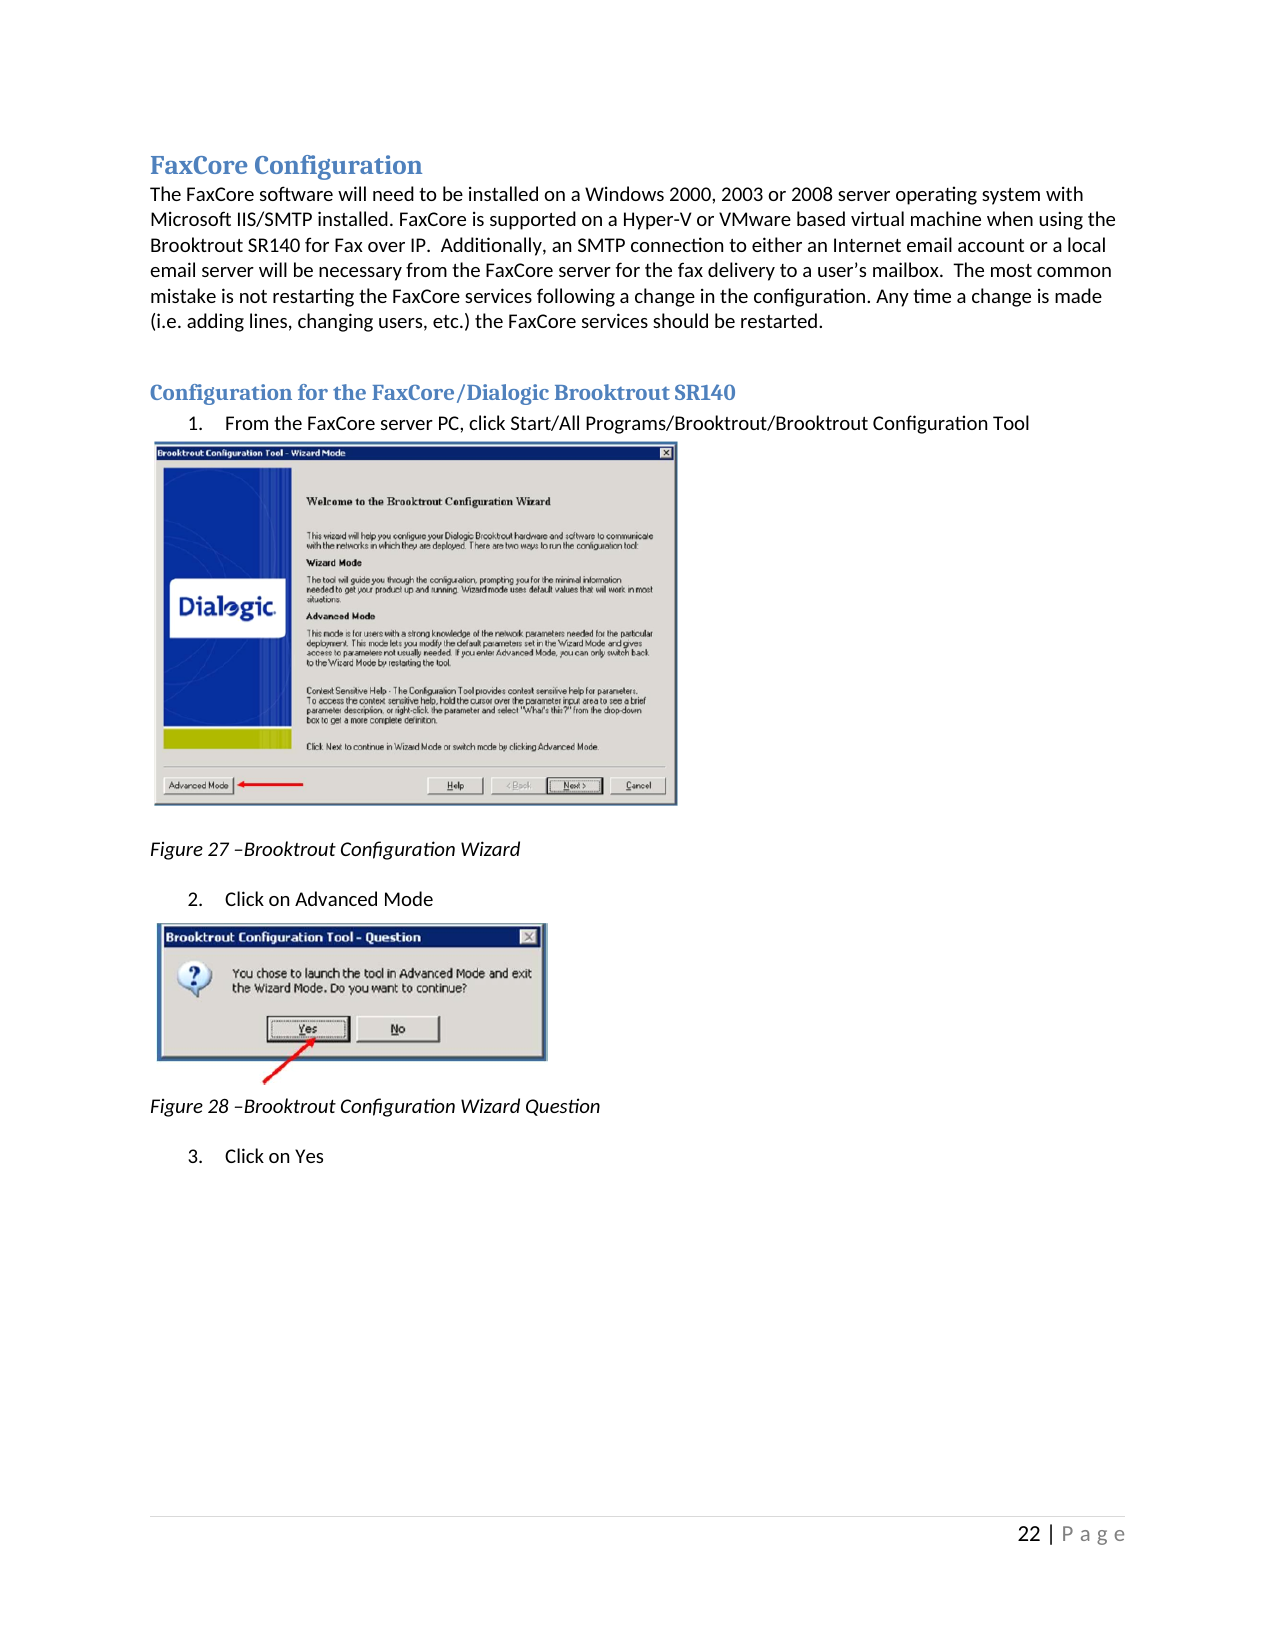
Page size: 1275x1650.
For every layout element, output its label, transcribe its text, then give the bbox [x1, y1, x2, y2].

text FaxCore Configuration The FaxCore software will need to be installed on a Windows 2000, 2003 or 2008 server operating system with Microsoft IIS/SMTP installed. FaxCore is supported on a Hyper-V or VMware based virtual machine when using the Brooktrout SR140 for Fax over IP. Additionally, an SMTP connection to either an Internet email account or a local email server will be necessary from the FaxCore server for the fax delivery to a user’s mailbox. The most common mistake is not restarting the FaxCore services following a change in the configuration. Any time a change is made (i.e. adding lines, changing users, etc.) the FaxCore services should be restarted. [150, 150, 1125, 334]
picture [150, 435, 684, 812]
picture [150, 911, 559, 1090]
subtitle Configuration for the FaxCore/Dialogic Brooktrout SR140 [150, 380, 1125, 406]
list Click on Advanced Mode [187, 886, 1125, 912]
text Figure 27 –Brooktrout Configuration Wizard [150, 836, 1125, 862]
list Click on Yes [187, 1143, 1125, 1168]
list From the FaxCore server PC, click Start/All Programs/Brooktrout/Brooktrout Configuration Tool [187, 410, 1125, 436]
